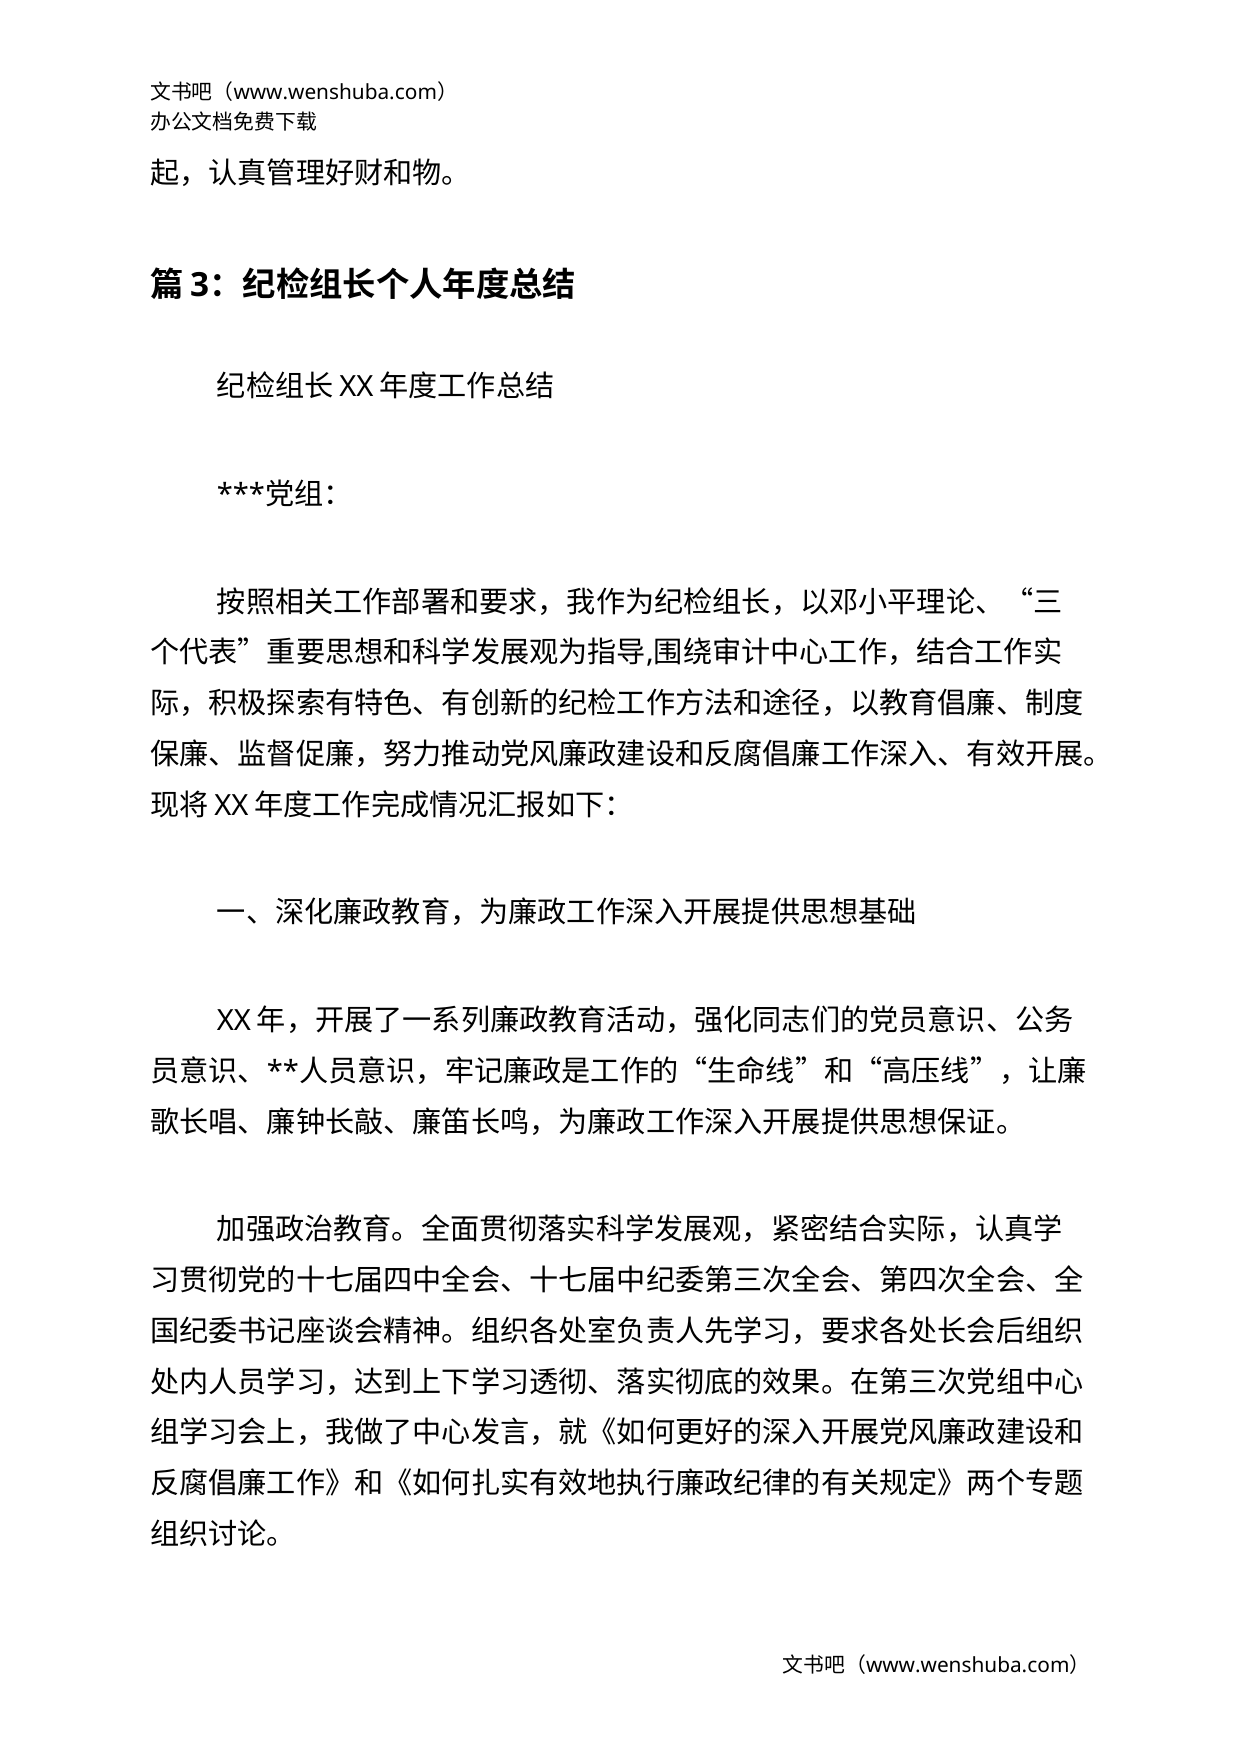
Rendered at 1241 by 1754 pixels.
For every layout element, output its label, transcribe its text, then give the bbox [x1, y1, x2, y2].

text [150, 150, 1090, 192]
text 纪检组长XX年度工作总结 [150, 363, 1090, 405]
text 篇3：纪检组长个人年度总结 [150, 258, 1090, 306]
text ***党组： [150, 471, 1090, 513]
text XX年，开展了一系列廉政教育活动，强化同志们的党员意识、公务员意识、**人员意识，牢记廉政是工作的“生命线”和“高压线”，让廉歌长唱、廉钟长敲、廉笛长鸣，为廉政工作深入开展提供思想保证。 [150, 997, 1090, 1141]
text 加强政治教育。全面贯彻落实科学发展观，紧密结合实际，认真学习贯彻党的十七届四中全会、十七届中纪委第三次全会、第四次全会、全国纪委书记座谈会精神。组织各处室负责人先学习，要求各处长会后组织处内人员学习，达到上下学习透彻、落实彻底的效果。在第三次党组中心组学习会上，我做了中心发言，就《如何更好的深入开展党风廉政建设和反腐倡廉工作》和《如何扎实有效地执行廉政纪律的有关规定》两个专题组织讨论。 [150, 1206, 1090, 1553]
text 一、深化廉政教育，为廉政工作深入开展提供思想基础 [150, 889, 1090, 931]
text 按照相关工作部署和要求，我作为纪检组长，以邓小平理论、“三个代表”重要思想和科学发展观为指导,围绕审计中心工作，结合工作实际，积极探索有特色、有创新的纪检工作方法和途径，以教育倡廉、制度保廉、监督促廉，努力推动党风廉政建设和反腐倡廉工作深入、有效开展。现将XX年度工作完成情况汇报如下： [150, 578, 1090, 824]
